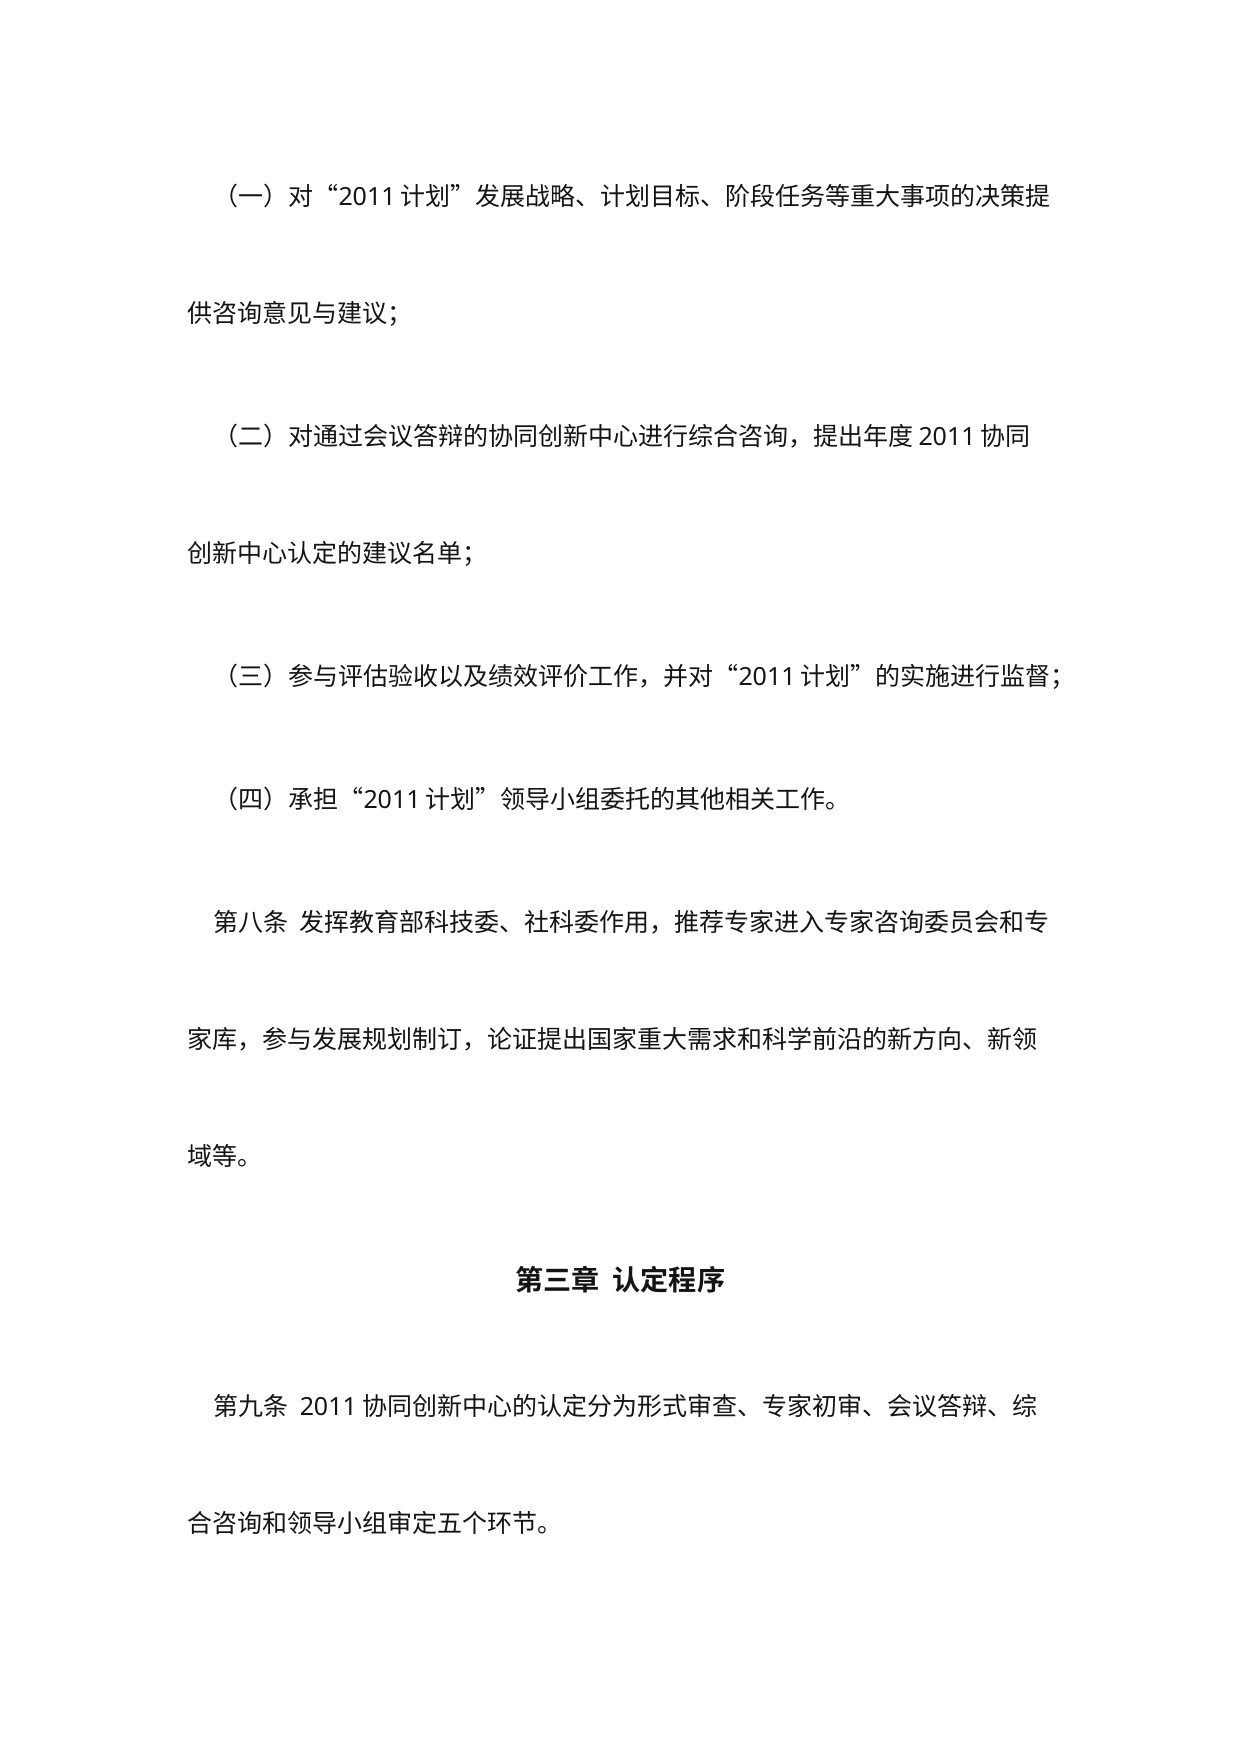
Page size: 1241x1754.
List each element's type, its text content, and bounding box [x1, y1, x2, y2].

text 第九条 2011协同创新中心的认定分为形式审查、专家初审、会议答辩、综合咨询和领导小组审定五个环节。 [187, 1372, 1053, 1554]
text （三）参与评估验收以及绩效评价工作，并对“2011计划”的实施进行监督； [187, 642, 1053, 707]
text （一）对“2011计划”发展战略、计划目标、阶段任务等重大事项的决策提供咨询意见与建议； [187, 162, 1053, 344]
text （四）承担“2011计划”领导小组委托的其他相关工作。 [187, 765, 1053, 830]
text 第三章 认定程序 [187, 1246, 1053, 1311]
text （二）对通过会议答辩的协同创新中心进行综合咨询，提出年度2011协同创新中心认定的建议名单； [187, 402, 1053, 584]
text 第八条 发挥教育部科技委、社科委作用，推荐专家进入专家咨询委员会和专家库，参与发展规划制订，论证提出国家重大需求和科学前沿的新方向、新领域等。 [187, 888, 1053, 1187]
